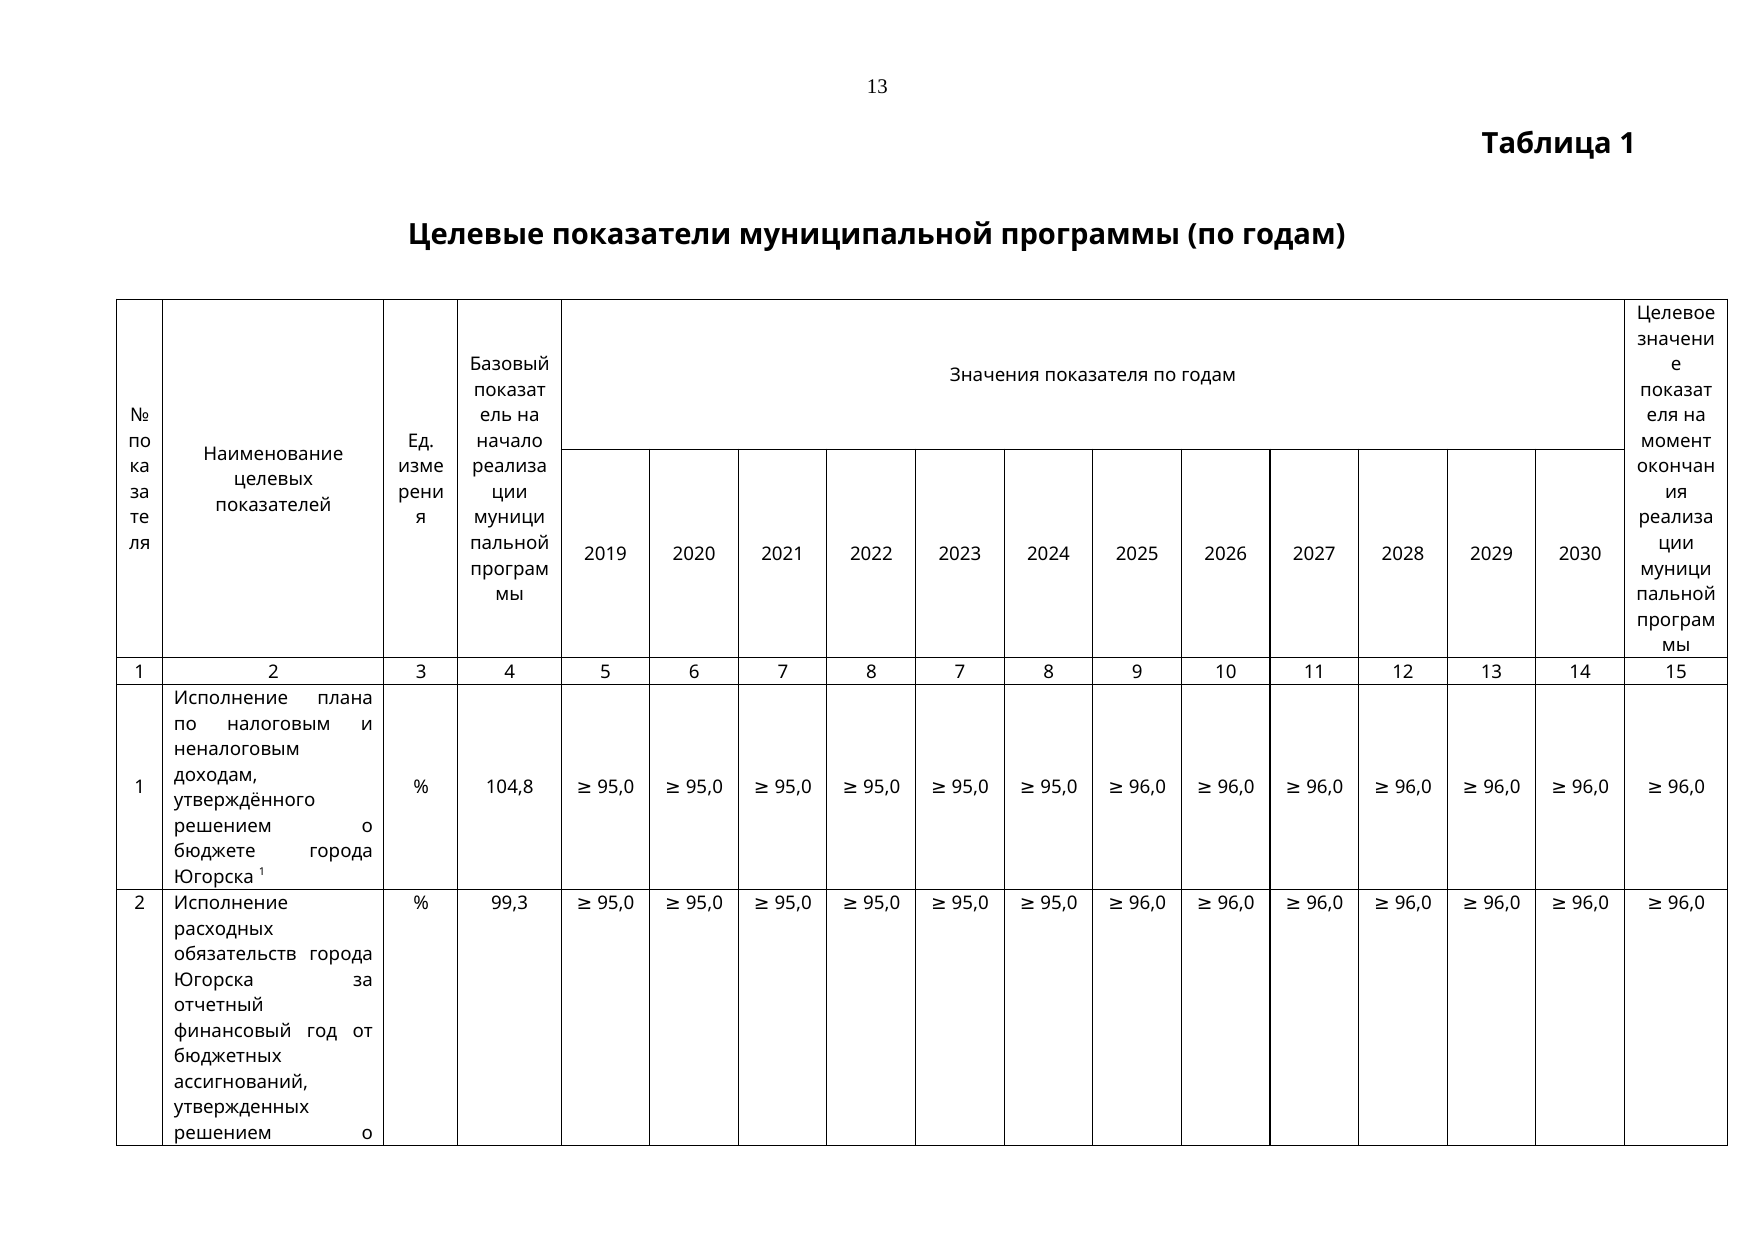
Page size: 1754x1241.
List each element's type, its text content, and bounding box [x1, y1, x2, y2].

table_cell 11 [1271, 658, 1358, 683]
table_cell % [384, 890, 457, 1145]
table_cell ≥ 95,0 [827, 890, 915, 1145]
table_cell ≥ 95,0 [739, 890, 826, 1145]
table_header Значения показателя по годам [562, 300, 1624, 448]
table_cell ≥ 96,0 [1093, 685, 1181, 889]
table_cell 3 [384, 658, 457, 683]
table_cell 2028 [1359, 450, 1447, 657]
table_cell 2024 [1005, 450, 1092, 657]
table_cell ≥ 95,0 [1005, 685, 1092, 889]
table_cell % [384, 685, 457, 889]
table_cell 10 [1182, 658, 1269, 683]
table_cell ≥ 95,0 [916, 685, 1004, 889]
table_cell Исполнение плана по налоговым и неналоговым доходам, утверждённого решением о бюджете города Югорска 1 [163, 685, 383, 889]
table_header Целевое значение показателя на момент окончания реализации муниципальной программы [1625, 300, 1727, 657]
table_cell ≥ 95,0 [1005, 890, 1092, 1145]
table_cell 2025 [1093, 450, 1181, 657]
table_cell ≥ 95,0 [827, 685, 915, 889]
table_cell ≥ 96,0 [1093, 890, 1181, 1145]
table_cell ≥ 96,0 [1448, 685, 1535, 889]
table_cell ≥ 96,0 [1536, 685, 1624, 889]
table_cell ≥ 95,0 [650, 685, 738, 889]
table_header № показателя [117, 300, 162, 657]
table_header Базовый показатель на начало реализации муниципальной программы [458, 300, 561, 657]
table_cell 2027 [1271, 450, 1358, 657]
table_cell ≥ 95,0 [739, 685, 826, 889]
table_cell ≥ 95,0 [650, 890, 738, 1145]
table_cell ≥ 95,0 [916, 890, 1004, 1145]
text Таблица 1 [118, 122, 1636, 162]
table_cell 15 [1625, 658, 1727, 683]
table_cell ≥ 96,0 [1182, 685, 1269, 889]
table_cell ≥ 96,0 [1359, 890, 1447, 1145]
table_cell 2 [117, 890, 162, 1145]
table_cell 8 [827, 658, 915, 683]
table_cell 2019 [562, 450, 649, 657]
table_cell 6 [650, 658, 738, 683]
table_cell 7 [739, 658, 826, 683]
table_cell ≥ 96,0 [1271, 685, 1358, 889]
table_cell 2022 [827, 450, 915, 657]
table_cell 4 [458, 658, 561, 683]
table_cell ≥ 96,0 [1448, 890, 1535, 1145]
table_cell 2020 [650, 450, 738, 657]
table_cell ≥ 96,0 [1536, 890, 1624, 1145]
table_header Наименование целевых показателей [163, 300, 383, 657]
table_cell ≥ 96,0 [1625, 685, 1727, 889]
table_cell 2030 [1536, 450, 1624, 657]
table_cell 99,3 [458, 890, 561, 1145]
table_cell 5 [562, 658, 649, 683]
table_cell 1 [117, 685, 162, 889]
table_cell ≥ 96,0 [1182, 890, 1269, 1145]
table_cell ≥ 96,0 [1359, 685, 1447, 889]
table_cell ≥ 96,0 [1271, 890, 1358, 1145]
table_cell 14 [1536, 658, 1624, 683]
table_cell ≥ 95,0 [562, 890, 649, 1145]
table_cell 2029 [1448, 450, 1535, 657]
table_cell 2021 [739, 450, 826, 657]
table_cell 7 [916, 658, 1004, 683]
table_cell 2 [163, 658, 383, 683]
table_cell 104,8 [458, 685, 561, 889]
table_cell 9 [1093, 658, 1181, 683]
table_cell 2023 [916, 450, 1004, 657]
table_cell 8 [1005, 658, 1092, 683]
table_cell 2026 [1182, 450, 1269, 657]
text Целевые показатели муниципальной программы (по годам) [118, 213, 1636, 253]
table_header Ед. измерения [384, 300, 457, 657]
table_cell ≥ 95,0 [562, 685, 649, 889]
table_cell ≥ 96,0 [1625, 890, 1727, 1145]
table_cell 13 [1448, 658, 1535, 683]
table_cell 1 [117, 658, 162, 683]
table_cell 12 [1359, 658, 1447, 683]
